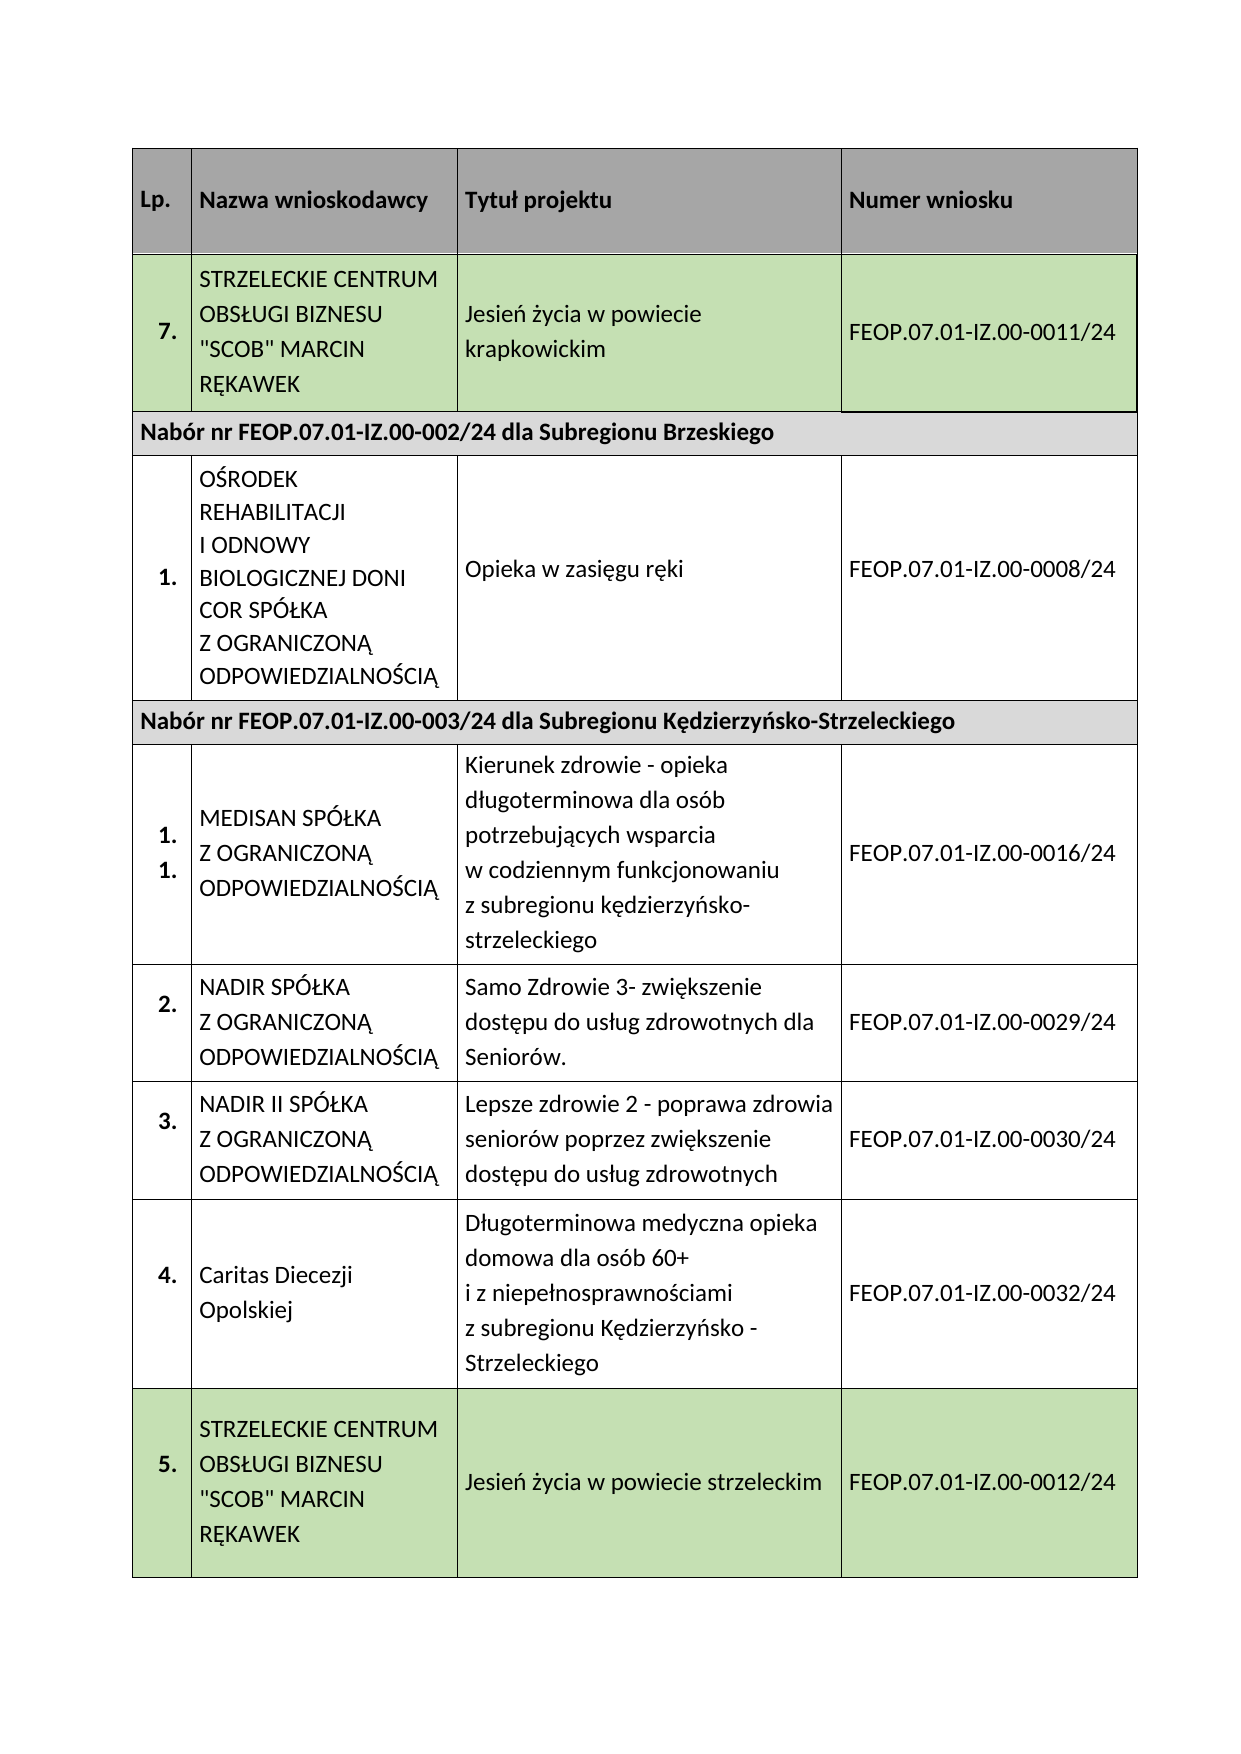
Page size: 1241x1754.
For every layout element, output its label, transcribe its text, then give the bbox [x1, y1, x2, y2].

table_cell Lepsze zdrowie 2 - poprawa zdrowia seniorów poprzez zwiększenie dostępu do usług zdrowotnych [458, 1082, 841, 1199]
table_cell [133, 255, 191, 411]
table_header Tytuł projektu [458, 149, 841, 253]
table_cell Nabór nr FEOP.07.01-IZ.00-003/24 dla Subregionu Kędzierzyńsko-Strzeleckiego [133, 701, 1137, 744]
table_cell Opieka w zasięgu ręki [458, 456, 841, 700]
table_cell Nabór nr FEOP.07.01-IZ.00-002/24 dla Subregionu Brzeskiego [133, 412, 1137, 455]
table_cell OŚRODEK REHABILITACJI I ODNOWY BIOLOGICZNEJ DONI COR SPÓŁKA Z OGRANICZONĄ ODPOWIEDZIALNOŚCIĄ [192, 456, 457, 700]
table_cell Kierunek zdrowie - opieka długoterminowa dla osób potrzebujących wsparcia w codziennym funkcjonowaniu z subregionu kędzierzyńsko-strzeleckiego [458, 745, 841, 964]
table_cell NADIR II SPÓŁKA Z OGRANICZONĄ ODPOWIEDZIALNOŚCIĄ [192, 1082, 457, 1199]
table_cell Samo Zdrowie 3- zwiększenie dostępu do usług zdrowotnych dla Seniorów. [458, 965, 841, 1081]
table_cell FEOP.07.01-IZ.00-0012/24 [842, 1389, 1137, 1577]
table_cell 1. [133, 745, 191, 964]
table_header Nazwa wnioskodawcy [192, 149, 457, 253]
table_cell FEOP.07.01-IZ.00-0011/24 [842, 255, 1136, 411]
table_header Lp. [133, 149, 191, 253]
table_cell [133, 1082, 191, 1199]
table_cell FEOP.07.01-IZ.00-0030/24 [842, 1082, 1137, 1199]
table_cell [133, 1389, 191, 1577]
table_cell FEOP.07.01-IZ.00-0032/24 [842, 1200, 1137, 1388]
table_cell STRZELECKIE CENTRUM OBSŁUGI BIZNESU "SCOB" MARCIN RĘKAWEK [192, 255, 457, 411]
table_cell Jesień życia w powiecie strzeleckim [458, 1389, 841, 1577]
table_cell STRZELECKIE CENTRUM OBSŁUGI BIZNESU "SCOB" MARCIN RĘKAWEK [192, 1389, 457, 1577]
table_cell FEOP.07.01-IZ.00-0008/24 [842, 456, 1137, 700]
table_cell FEOP.07.01-IZ.00-0029/24 [842, 965, 1137, 1081]
table_cell [133, 965, 191, 1081]
table_cell MEDISAN SPÓŁKA Z OGRANICZONĄ ODPOWIEDZIALNOŚCIĄ [192, 745, 457, 964]
table_cell FEOP.07.01-IZ.00-0016/24 [842, 745, 1137, 964]
table_cell [133, 1200, 191, 1388]
table_cell NADIR SPÓŁKA Z OGRANICZONĄ ODPOWIEDZIALNOŚCIĄ [192, 965, 457, 1081]
table_header Numer wniosku [842, 149, 1137, 253]
table_cell [133, 456, 191, 700]
table_cell Długoterminowa medyczna opieka domowa dla osób 60+ i z niepełnosprawnościami z subregionu Kędzierzyńsko - Strzeleckiego [458, 1200, 841, 1388]
table_cell Jesień życia w powiecie krapkowickim [458, 255, 841, 411]
table_cell Caritas Diecezji Opolskiej [192, 1200, 457, 1388]
